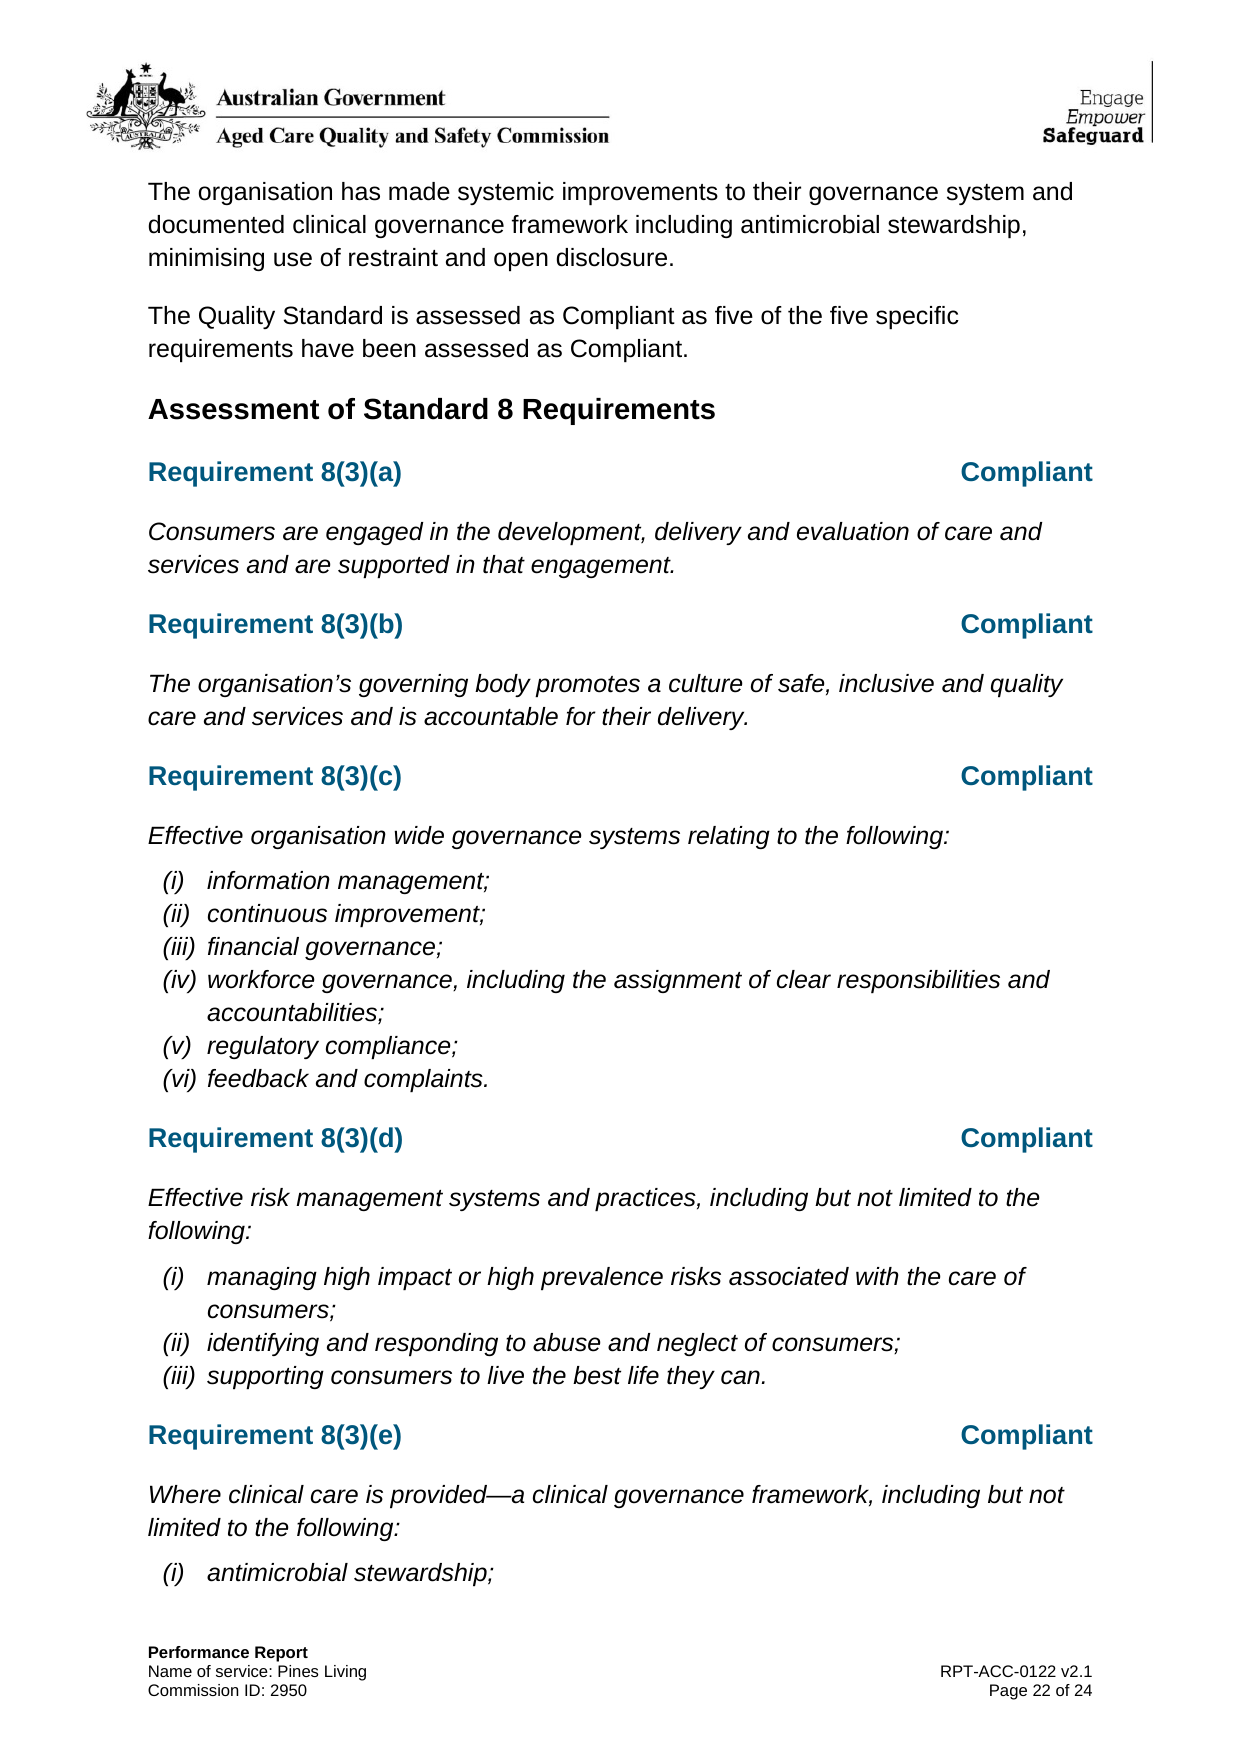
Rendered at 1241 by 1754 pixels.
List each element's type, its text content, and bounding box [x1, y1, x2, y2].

subtitle Requirement 8(3)(d) Compliant [148, 1122, 1092, 1154]
list identifying and responding to abuse and neglect of consumers; [162, 1328, 1092, 1357]
list supporting consumers to live the best life they can. [162, 1361, 1092, 1390]
list regulatory compliance; [162, 1031, 1092, 1060]
text Where clinical care is provided—a clinical governance framework, including but not limited to the following: [148, 1480, 1092, 1542]
picture [0, 1, 1241, 171]
text Consumers are engaged in the development, delivery and evaluation of care and services and are supported in that engagement. [148, 517, 1092, 578]
list antimicrobial stewardship; [162, 1558, 1092, 1587]
subtitle Assessment of Standard 8 Requirements [148, 392, 1092, 426]
subtitle Requirement 8(3)(b) Compliant [148, 608, 1092, 639]
list continuous improvement; [162, 899, 1092, 928]
text The organisation has made systemic improvements to their governance system and documented clinical governance framework including antimicrobial stewardship, minimising use of restraint and open disclosure. [148, 177, 1092, 272]
text The organisation’s governing body promotes a culture of safe, inclusive and quality care and services and is accountable for their delivery. [148, 669, 1092, 731]
subtitle Requirement 8(3)(a) Compliant [148, 456, 1092, 487]
list information management; [162, 866, 1092, 895]
list feedback and complaints. [162, 1064, 1092, 1093]
list workforce governance, including the assignment of clear responsibilities and accountabilities; [162, 965, 1092, 1027]
subtitle Requirement 8(3)(e) Compliant [148, 1419, 1092, 1450]
text Effective organisation wide governance systems relating to the following: [148, 821, 1092, 849]
text Effective risk management systems and practices, including but not limited to the following: [148, 1183, 1092, 1245]
list financial governance; [162, 932, 1092, 961]
text The Quality Standard is assessed as Compliant as five of the five specific requirements have been assessed as Compliant. [148, 301, 1092, 363]
list managing high impact or high prevalence risks associated with the care of consumers; [162, 1262, 1092, 1324]
subtitle Requirement 8(3)(c) Compliant [148, 760, 1092, 791]
